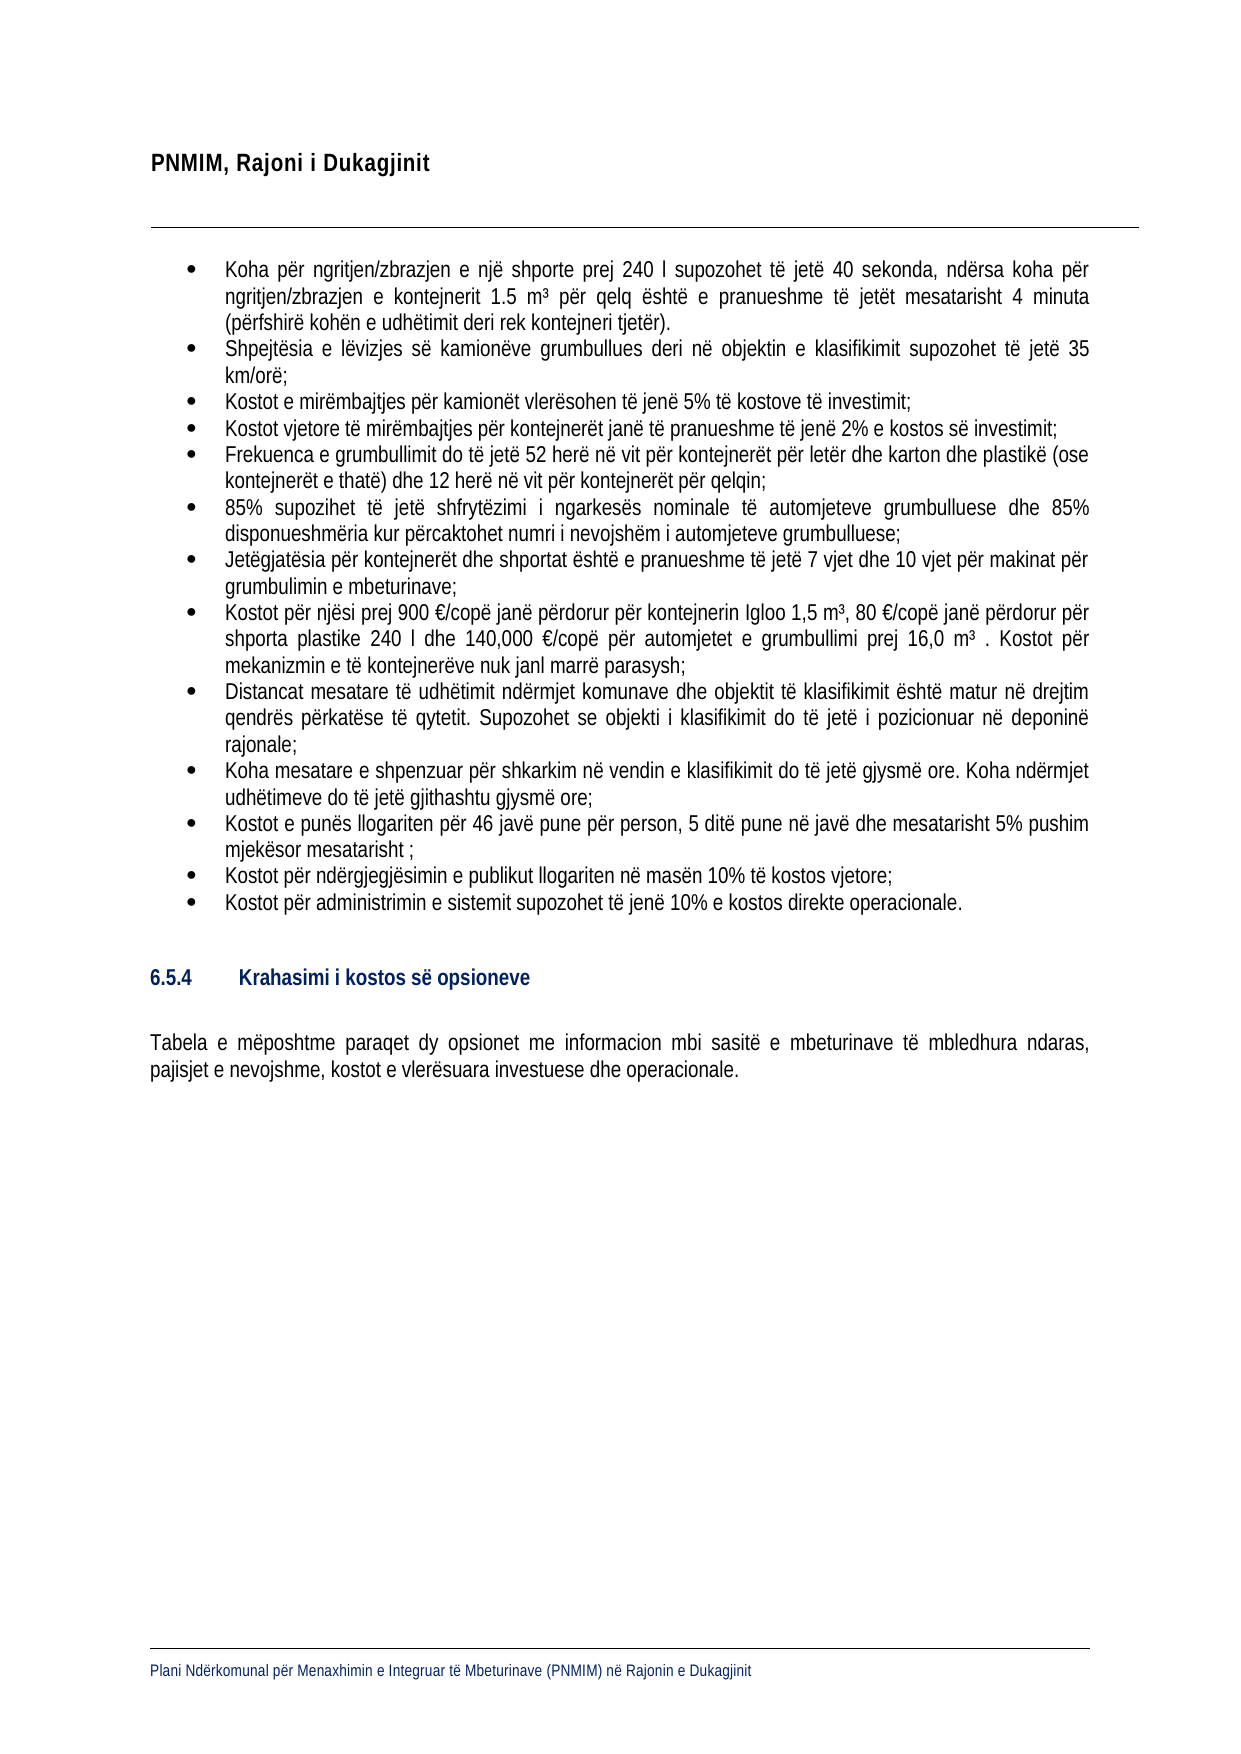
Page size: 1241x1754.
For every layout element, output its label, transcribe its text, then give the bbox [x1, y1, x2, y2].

list 85% supozihet të jetë shfrytëzimi i ngarkesës nominale të automjeteve grumbulluese dhe 85% disponueshmëria kur përcaktohet numri i nevojshëm i automjeteve grumbulluese; [187, 493, 1090, 546]
text Tabela e mëposhtme paraqet dy opsionet me informacion mbi sasitë e mbeturinave të mbledhura ndaras, pajisjet e nevojshme, kostot e vlerësuara investuese dhe operacionale. [150, 1029, 1090, 1082]
list Kostot për njësi prej 900 €/copë janë përdorur për kontejnerin Igloo 1,5 m³, 80 €/copë janë përdorur për shporta plastike 240 l dhe 140,000 €/copë për automjetet e grumbullimi prej 16,0 m³ . Kostot për mekanizmin e të kontejnerëve nuk janl marrë parasysh; [187, 599, 1090, 678]
list Kostot vjetore të mirëmbajtjes për kontejnerët janë të pranueshme të jenë 2% e kostos së investimit; [187, 414, 1090, 441]
list Jetëgjatësia për kontejnerët dhe shportat është e pranueshme të jetë 7 vjet dhe 10 vjet për makinat për grumbulimin e mbeturinave; [187, 546, 1090, 599]
list Koha për ngritjen/zbrazjen e një shporte prej 240 l supozohet të jetë 40 sekonda, ndërsa koha për ngritjen/zbrazjen e kontejnerit 1.5 m³ për qelq është e pranueshme të jetët mesatarisht 4 minuta (përfshirë kohën e udhëtimit deri rek kontejneri tjetër). [187, 256, 1090, 335]
list Frekuenca e grumbullimit do të jetë 52 herë në vit për kontejnerët për letër dhe karton dhe plastikë (ose kontejnerët e thatë) dhe 12 herë në vit për kontejnerët për qelqin; [187, 441, 1090, 493]
list Kostot për administrimin e sistemit supozohet të jenë 10% e kostos direkte operacionale. [187, 889, 1090, 915]
list Shpejtësia e lëvizjes së kamionëve grumbullues deri në objektin e klasifikimit supozohet të jetë 35 km/orë; [187, 335, 1090, 388]
subtitle Krahasimi i kostos së opsioneve [150, 964, 1090, 991]
list Kostot e punës llogariten për 46 javë pune për person, 5 ditë pune në javë dhe mesatarisht 5% pushim mjekësor mesatarisht ; [187, 810, 1090, 862]
list Kostot për ndërgjegjësimin e publikut llogariten në masën 10% të kostos vjetore; [187, 862, 1090, 889]
list Distancat mesatare të udhëtimit ndërmjet komunave dhe objektit të klasifikimit është matur në drejtim qendrës përkatëse të qytetit. Supozohet se objekti i klasifikimit do të jetë i pozicionuar në deponinë rajonale; [187, 678, 1090, 757]
list Kostot e mirëmbajtjes për kamionët vlerësohen të jenë 5% të kostove të investimit; [187, 388, 1090, 414]
list Koha mesatare e shpenzuar për shkarkim në vendin e klasifikimit do të jetë gjysmë ore. Koha ndërmjet udhëtimeve do të jetë gjithashtu gjysmë ore; [187, 757, 1090, 810]
